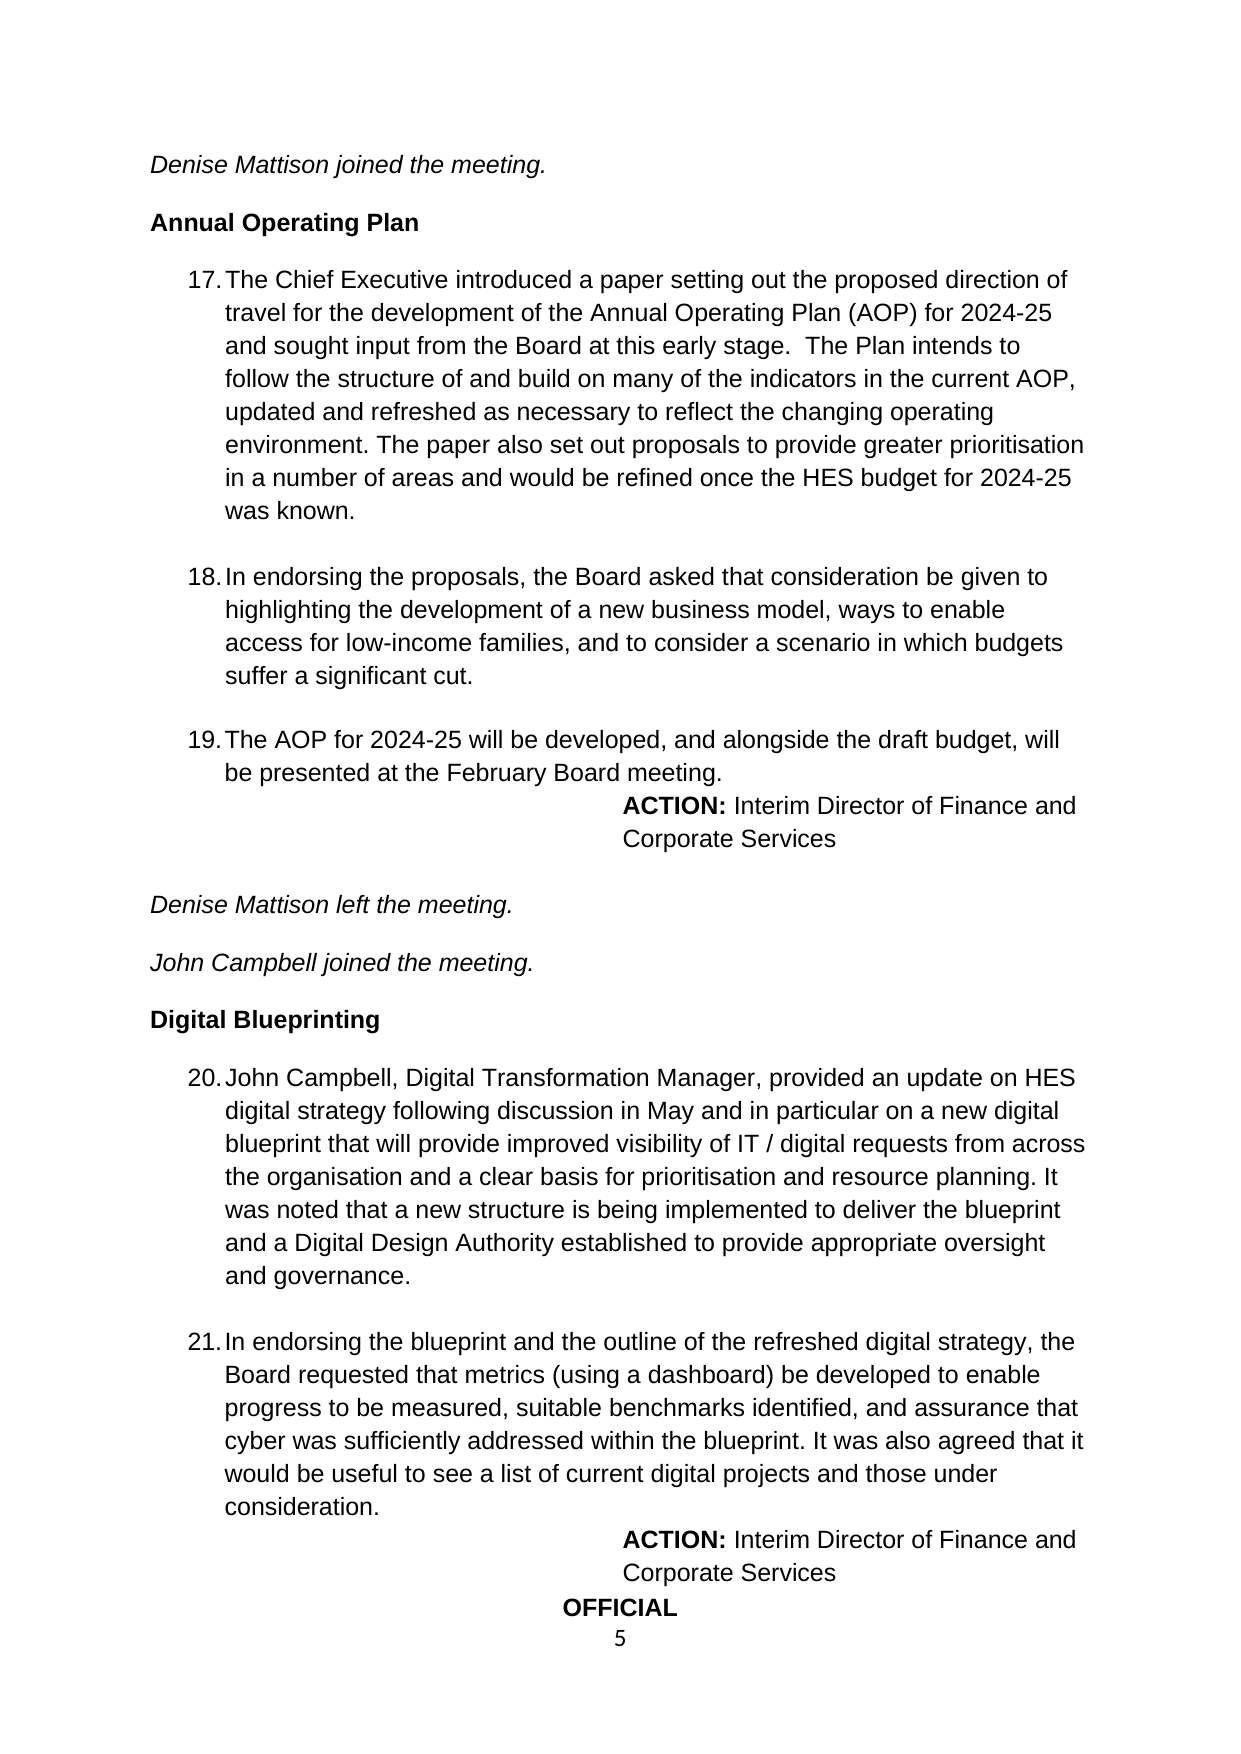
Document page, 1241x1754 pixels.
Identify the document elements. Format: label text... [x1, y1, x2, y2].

text Denise Mattison left the meeting. [150, 890, 1090, 919]
list In endorsing the blueprint and the outline of the refreshed digital strategy, the Board requested that metrics (using a dashboard) be developed to enable progress to be measured, suitable benchmarks identified, and assurance that cyber was sufficiently addressed within the blueprint. It was also agreed that it would be useful to see a list of current digital projects and those under consideration. [187, 1327, 1090, 1521]
text ACTION: Interim Director of Finance and Corporate Services [622, 1525, 1090, 1587]
text Digital Blueprinting [150, 1005, 1090, 1034]
list The AOP for 2024-25 will be developed, and alongside the draft budget, will be presented at the February Board meeting. [187, 725, 1090, 787]
text John Campbell joined the meeting. [150, 948, 1090, 977]
text ACTION: Interim Director of Finance and Corporate Services [622, 791, 1090, 853]
text Annual Operating Plan [150, 207, 1090, 236]
list In endorsing the proposals, the Board asked that consideration be given to highlighting the development of a new business model, ways to enable access for low-income families, and to consider a scenario in which budgets suffer a significant cut. [187, 562, 1090, 690]
list The Chief Executive introduced a paper setting out the proposed direction of travel for the development of the Annual Operating Plan (AOP) for 2024-25 and sought input from the Board at this early stage. The Plan intends to follow the structure of and build on many of the indicators in the current AOP, updated and refreshed as necessary to reflect the changing operating environment. The paper also set out proposals to provide greater prioritisation in a number of areas and would be refined once the HES budget for 2024-25 was known. [187, 265, 1090, 525]
text Denise Mattison joined the meeting. [150, 150, 1090, 179]
list John Campbell, Digital Transformation Manager, provided an update on HES digital strategy following discussion in May and in particular on a new digital blueprint that will provide improved visibility of IT / digital requests from across the organisation and a clear basis for prioritisation and resource planning. It was noted that a new structure is being implemented to deliver the blueprint and a Digital Design Authority established to provide appropriate oversight and governance. [187, 1063, 1090, 1290]
